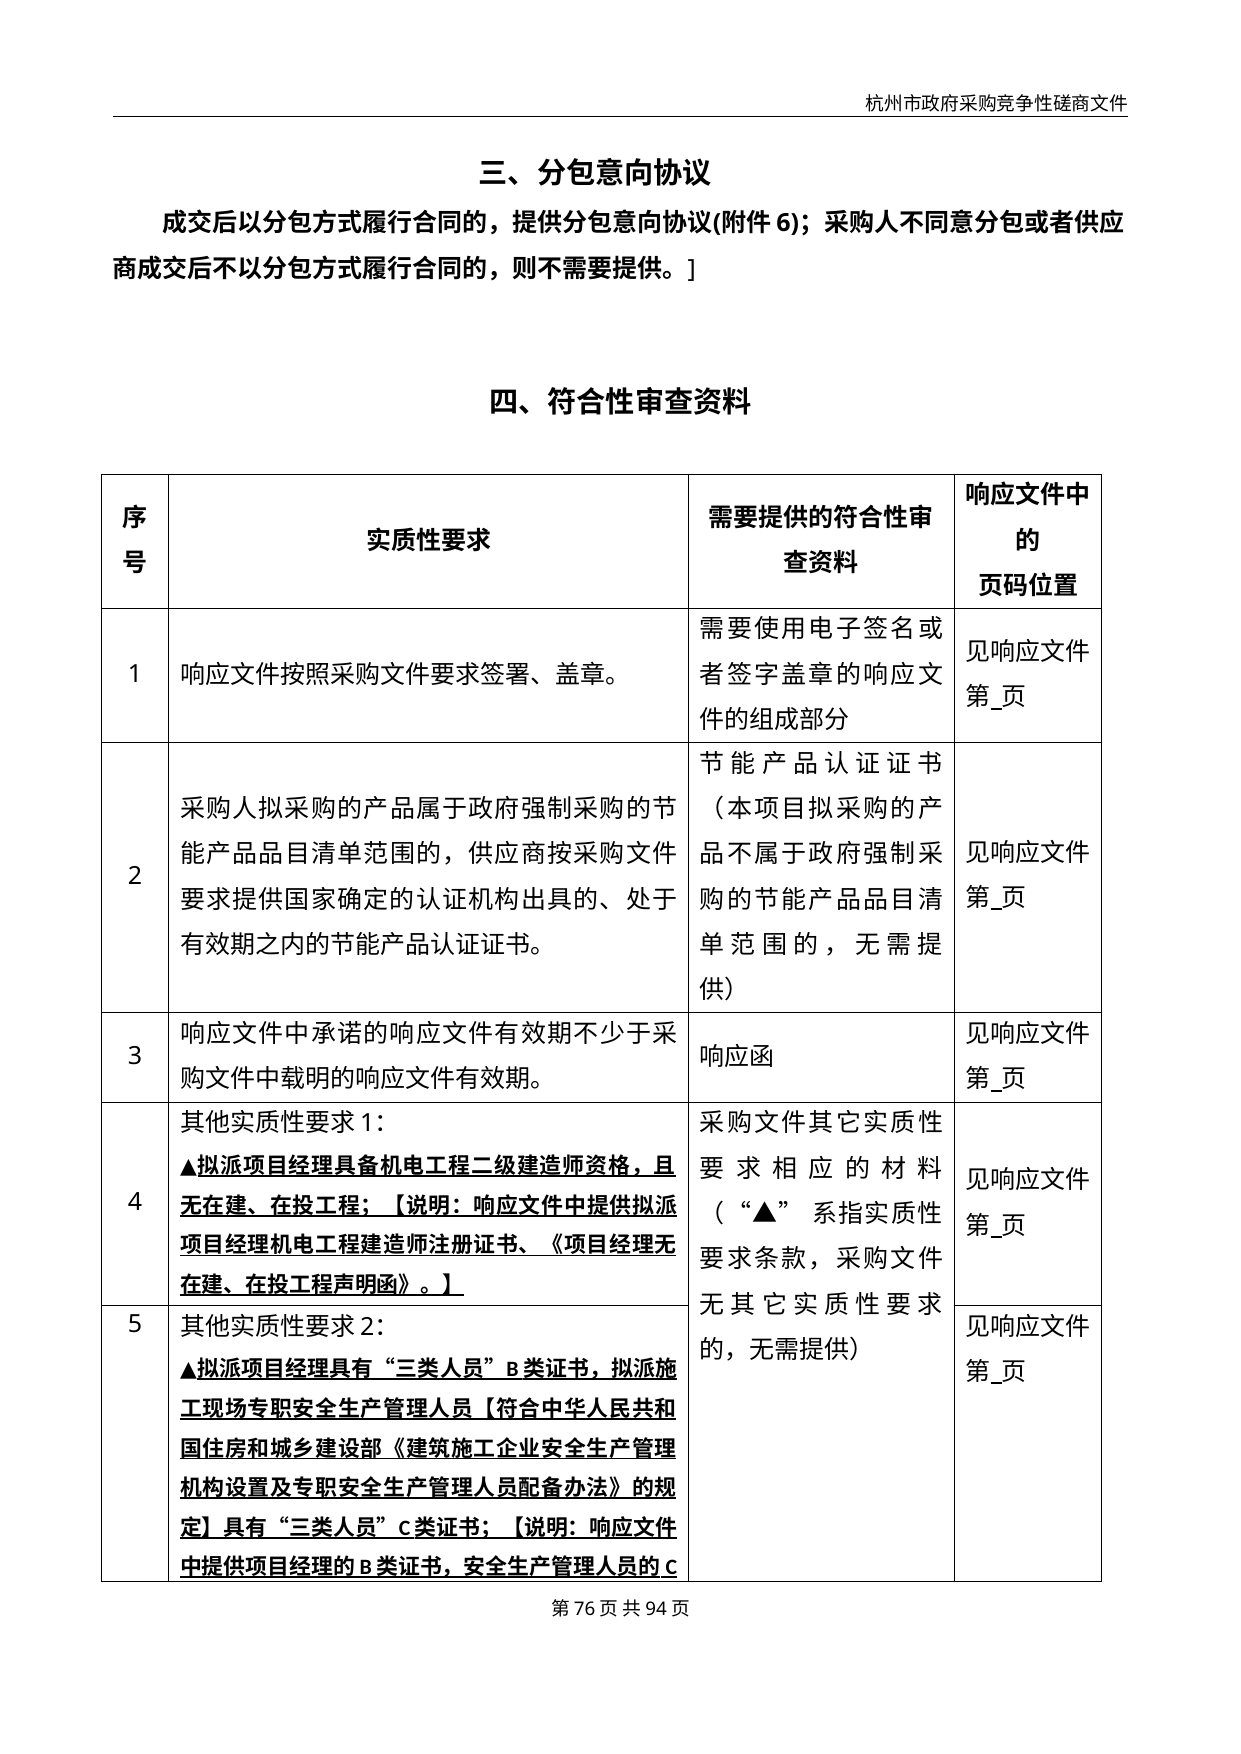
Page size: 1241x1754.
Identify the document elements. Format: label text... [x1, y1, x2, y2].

table_cell 采购人拟采购的产品属于政府强制采购的节能产品品目清单范围的，供应商按采购文件要求提供国家确定的认证机构出具的、处于有效期之内的节能产品认证证书。 [169, 743, 688, 1012]
table_cell 1 [102, 609, 168, 742]
table_cell 见响应文件第 页 [955, 1306, 1101, 1581]
table_header 需要提供的符合性审查资料 [689, 475, 954, 608]
table_header 序号 [102, 475, 168, 608]
table_cell 3 [102, 1013, 168, 1102]
table_cell 见响应文件第 页 [955, 1103, 1101, 1305]
table_cell 见响应文件第 页 [955, 1013, 1101, 1102]
table_header 实质性要求 [169, 475, 688, 608]
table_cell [169, 1306, 688, 1581]
table_cell 4 [102, 1103, 168, 1305]
table_cell 响应文件中承诺的响应文件有效期不少于采购文件中载明的响应文件有效期。 [169, 1013, 688, 1102]
table_cell 5 [102, 1306, 168, 1581]
table_cell 见响应文件 第 页 [955, 609, 1101, 742]
table_cell 见响应文件 第 页 [955, 743, 1101, 1012]
subtitle 四、符合性审查资料 [112, 378, 1128, 421]
table_cell 采购文件其它实质性要求相应的材料（“▲” 系指实质性要求条款，采购文件无其它实质性要求的，无需提供） [689, 1103, 954, 1581]
table_cell 节能产品认证证书（本项目拟采购的产品不属于政府强制采购的节能产品品目清单范围的，无需提供） [689, 743, 954, 1012]
table_header 响应文件中的 页码位置 [955, 475, 1101, 608]
table_cell 2 [102, 743, 168, 1012]
table_cell 需要使用电子签名或者签字盖章的响应文件的组成部分 [689, 609, 954, 742]
text 成交后以分包方式履行合同的，提供分包意向协议(附件6)；采购人不同意分包或者供应商成交后不以分包方式履行合同的，则不需要提供。] [112, 203, 1128, 284]
subtitle 三、分包意向协议 [112, 150, 1078, 192]
table_cell 响应文件按照采购文件要求签署、盖章。 [169, 609, 688, 742]
table_cell 响应函 [689, 1013, 954, 1102]
table_cell 其他实质性要求1： ▲拟派项目经理具备机电工程二级建造师资格，且无在建、在投工程；【说明：响应文件中提供拟派项目经理机电工程建造师注册证书、《项目经理无在建、在投工程声明函》。】 [169, 1103, 688, 1305]
